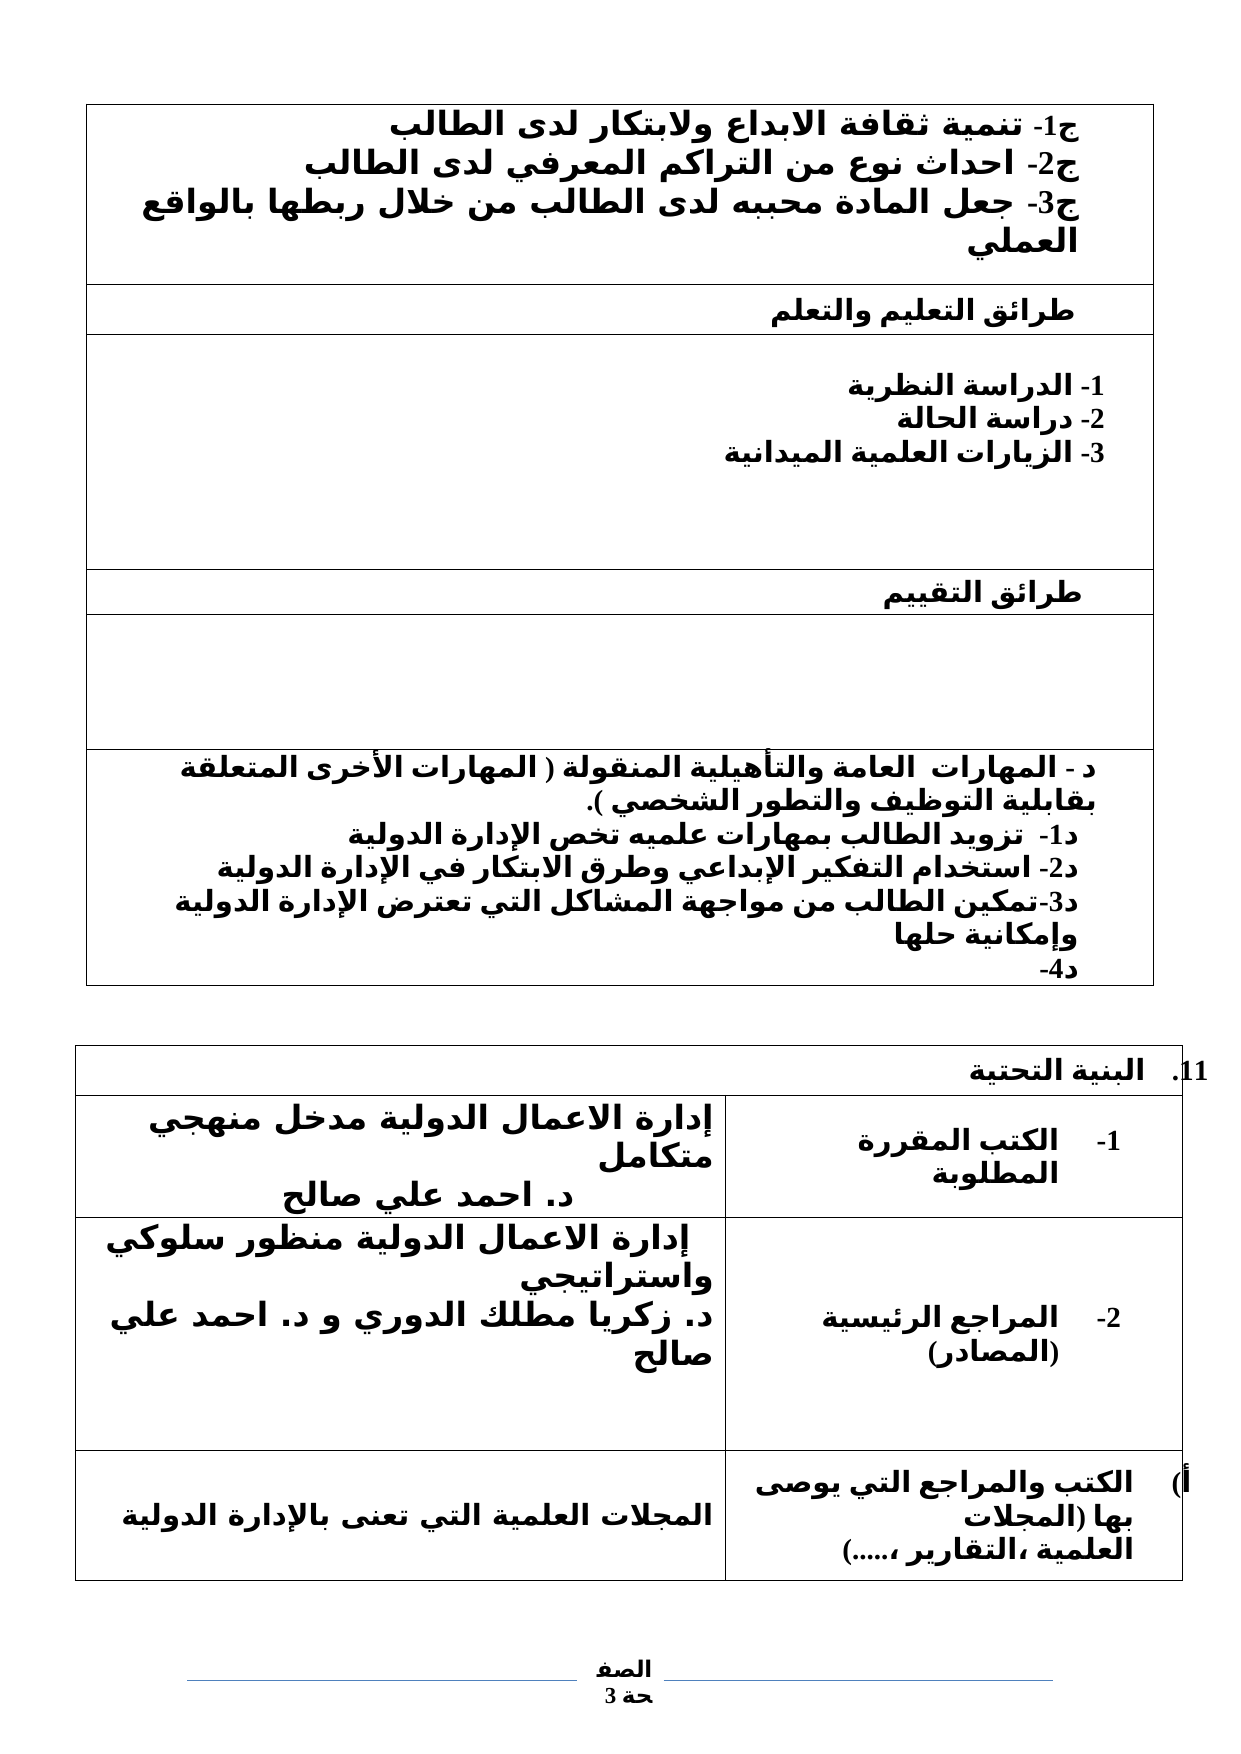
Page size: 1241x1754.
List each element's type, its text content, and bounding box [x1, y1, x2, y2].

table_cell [87, 105, 1153, 284]
table_cell 1- الدراسة النظرية 2- دراسة الحالة 3- الزيارات العلمية الميدانية [87, 335, 1153, 569]
table_cell الكتب المقررة المطلوبة [726, 1096, 1182, 1217]
table_cell [87, 615, 1153, 749]
table_cell د - المهارات العامة والتأهيلية المنقولة ( المهارات الأخرى المتعلقة بقابلية التوظيف والتطور الشخصي ). د1- تزويد الطالب بمهارات علميه تخص الإدارة الدولية د2- استخدام التفكير الإبداعي وطرق الابتكار في الإدارة الدولية د3-تمكين الطالب من مواجهة المشاكل التي تعترض الإدارة الدولية وإمكانية حلها د4- [87, 750, 1153, 984]
table_cell طرائق التقييم [87, 570, 1153, 613]
table_cell الكتب والمراجع التي يوصى بها (المجلات العلمية ،التقارير ،.....) [726, 1451, 1182, 1580]
table_cell إدارة الاعمال الدولية منظور سلوكي واستراتيجي د. زكريا مطلك الدوري و د. احمد علي صالح [76, 1218, 725, 1450]
table_cell طرائق التعليم والتعلم [87, 285, 1153, 333]
table_cell المراجع الرئيسية (المصادر) [726, 1218, 1182, 1450]
table_header البنية التحتية [76, 1046, 1182, 1095]
table_cell إدارة الاعمال الدولية مدخل منهجي متكامل د. احمد علي صالح [76, 1096, 725, 1217]
table_cell المجلات العلمية التي تعنى بالإدارة الدولية [76, 1451, 725, 1580]
